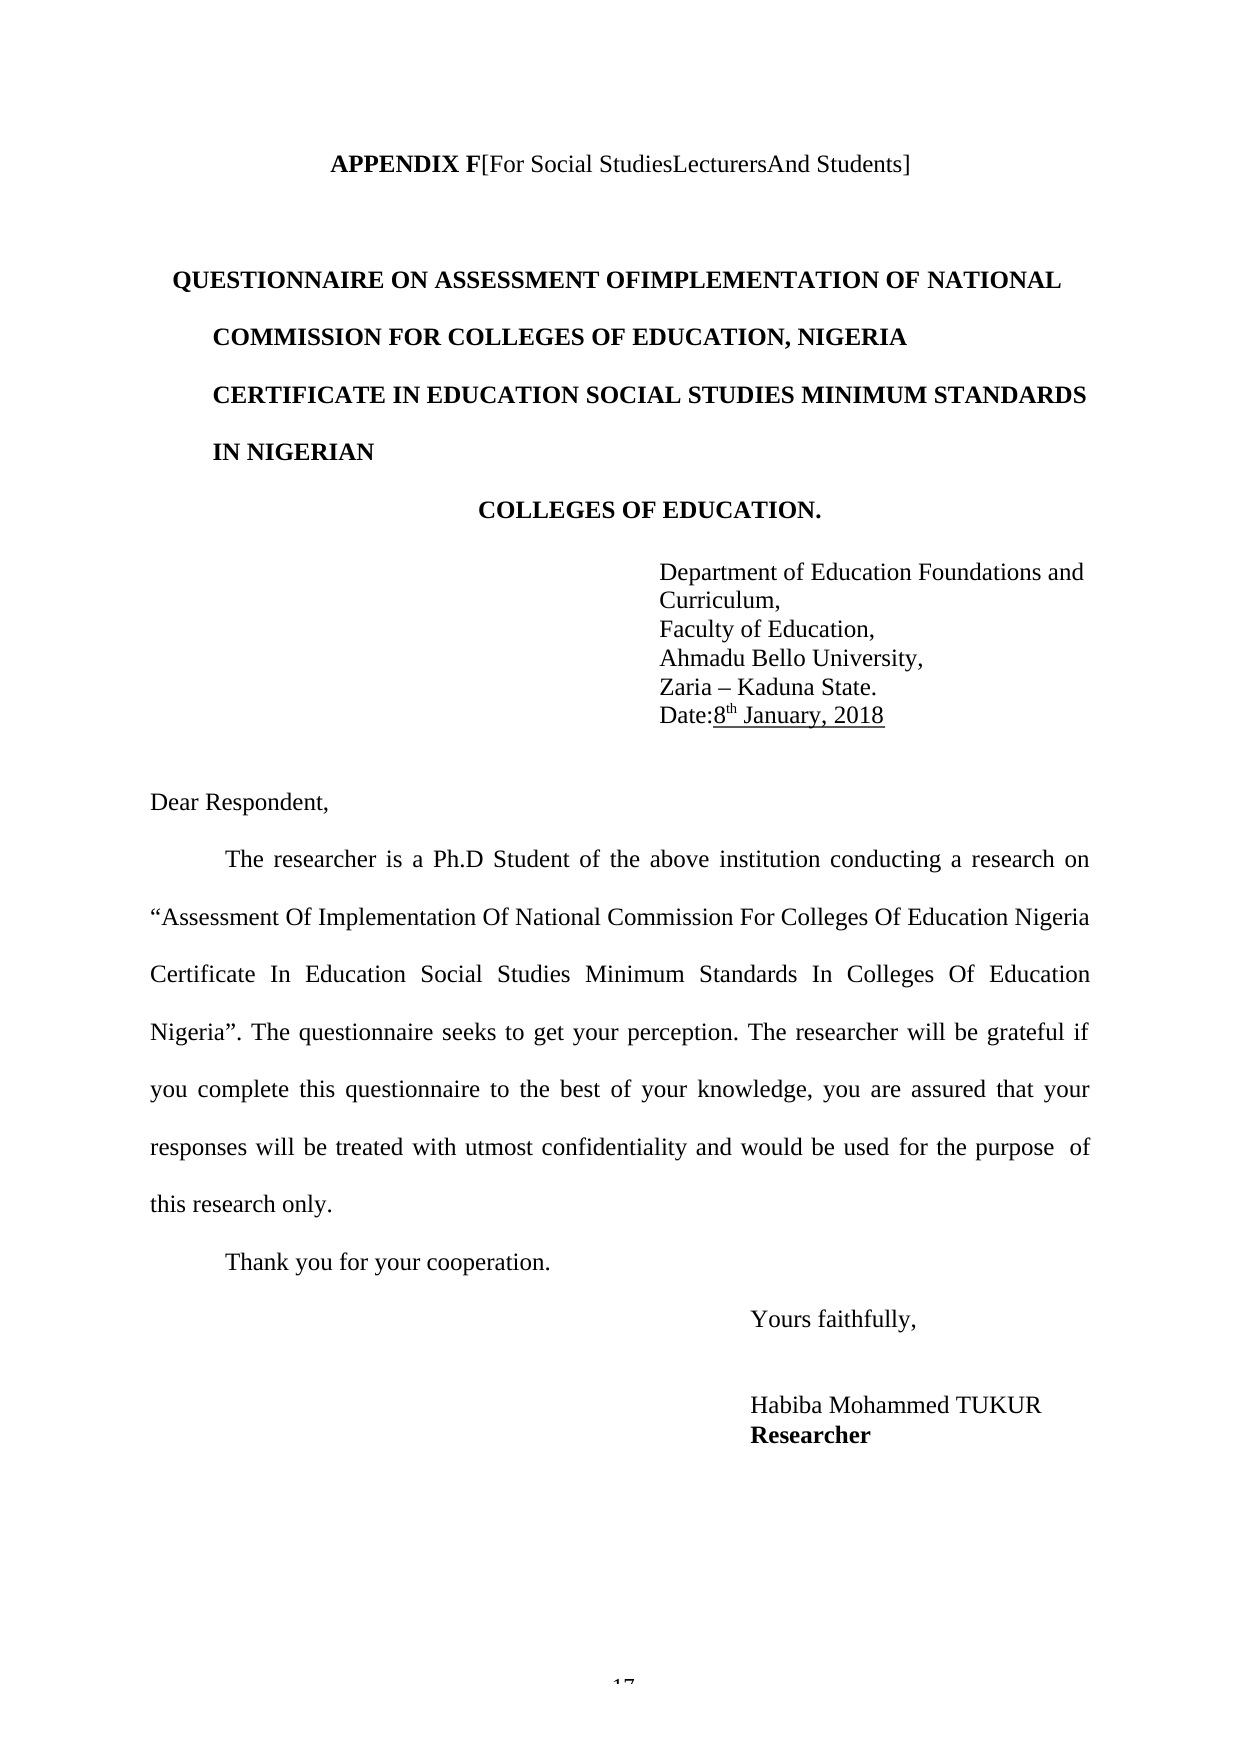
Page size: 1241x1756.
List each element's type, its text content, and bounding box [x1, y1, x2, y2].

text Yours faithfully, [750, 1304, 1201, 1333]
subtitle Researcher [750, 1420, 1201, 1449]
text Thank you for your cooperation. [225, 1247, 1201, 1276]
text The researcher is a Ph.D Student of the above institution conducting a research on “Assessment Of Implementation Of National Commission For Colleges Of Education Nigeria Certificate In Education Social Studies Minimum Standards In Colleges Of Education Nigeria”. The questionnaire seeks to get your perception. The researcher will be grateful if you complete this questionnaire to the best of your knowledge, you are assured that your responses will be treated with utmost confidentiality and would be used for the purpose of this research only. [150, 844, 1090, 1218]
text APPENDIX F[For Social StudiesLecturersAnd Students] [149, 149, 1092, 178]
text Habiba Mohammed TUKUR [750, 1391, 1201, 1419]
text Department of Education Foundations and Curriculum, [659, 557, 1086, 614]
text Dear Respondent, [150, 787, 1201, 816]
text Date:8th January, 2018 [659, 700, 1201, 729]
subtitle QUESTIONNAIRE ON ASSESSMENT OFIMPLEMENTATION OF NATIONAL COMMISSION FOR COLLEGES OF EDUCATION, NIGERIA CERTIFICATE IN EDUCATION SOCIAL STUDIES MINIMUM STANDARDS IN NIGERIAN [172, 265, 1087, 466]
text Faculty of Education, Ahmadu Bello University, Zaria – Kaduna State. [659, 614, 959, 700]
text COLLEGES OF EDUCATION. [478, 495, 1201, 523]
